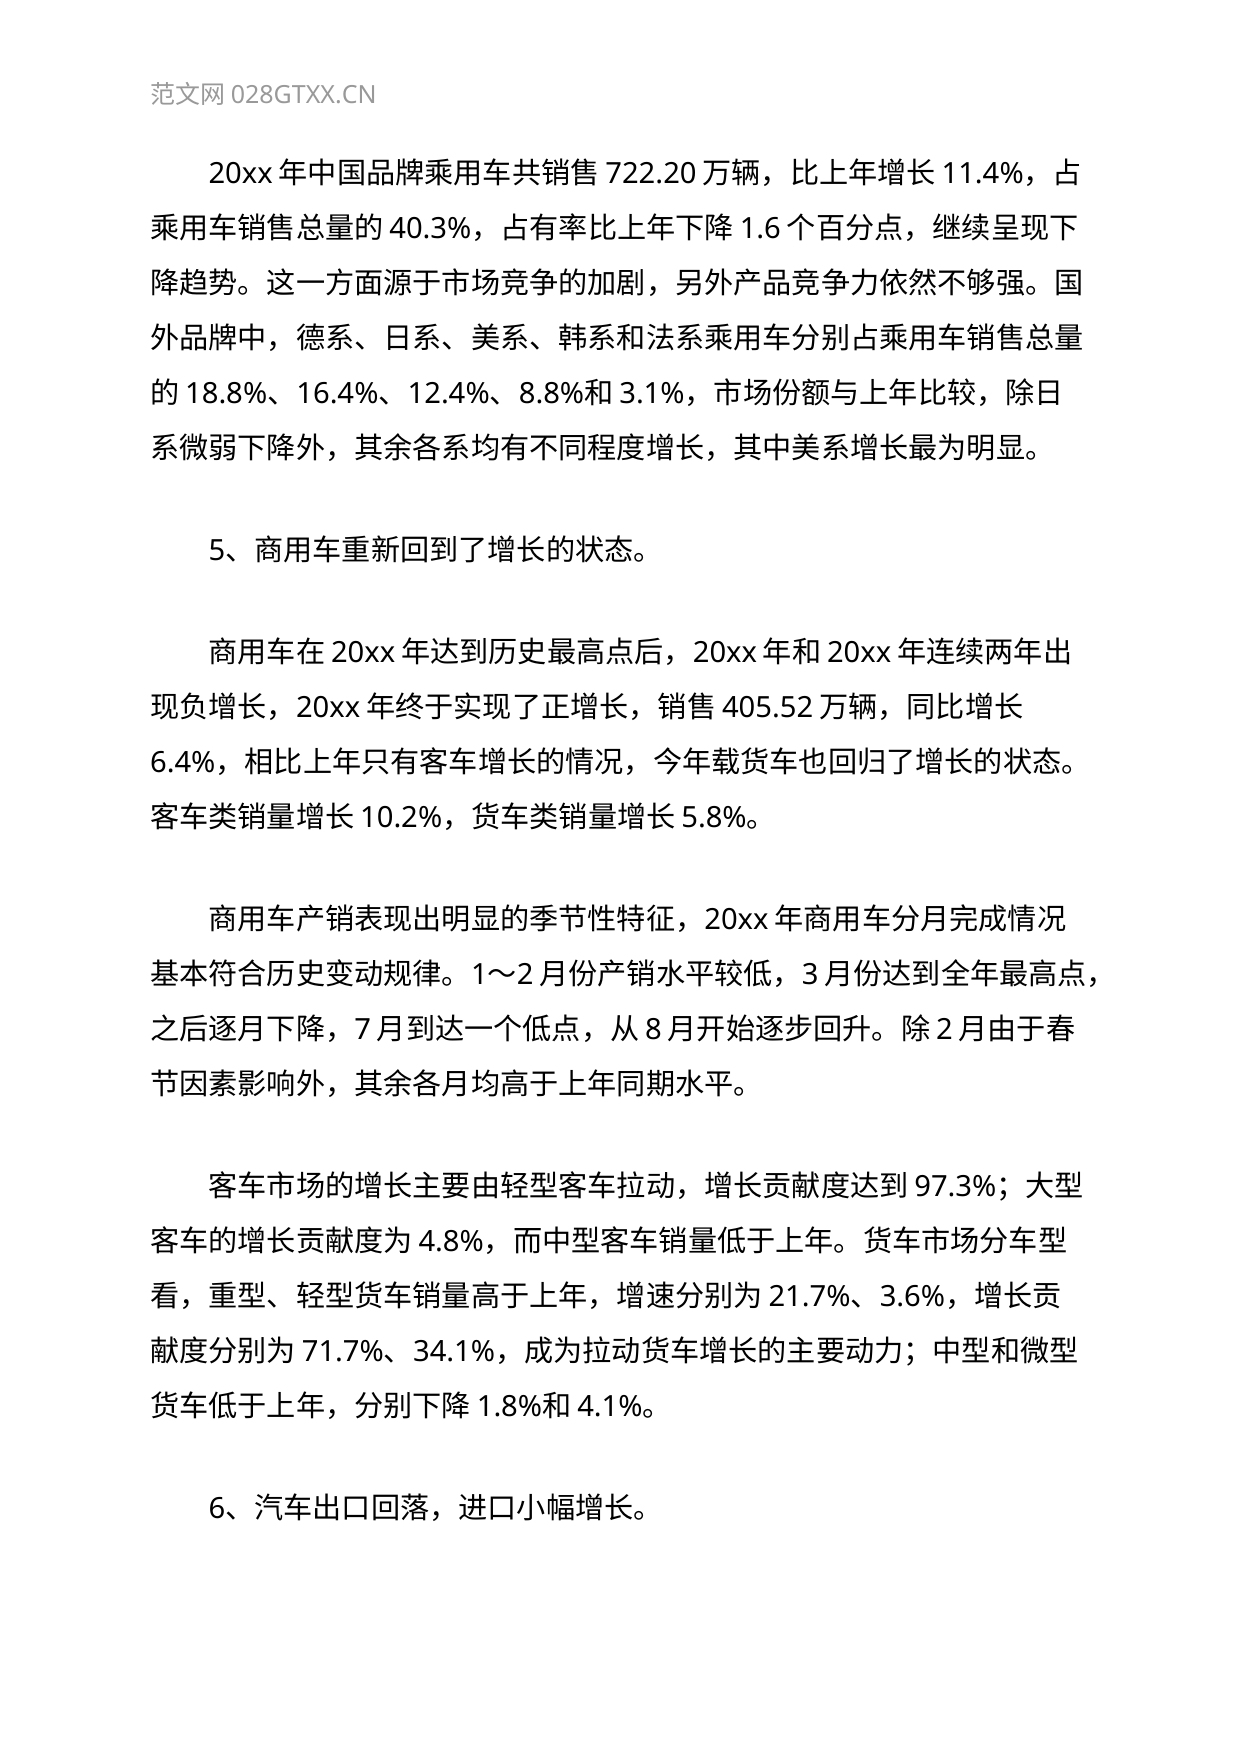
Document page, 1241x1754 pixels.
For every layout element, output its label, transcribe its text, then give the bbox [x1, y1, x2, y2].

text 20xx年中国品牌乘用车共销售722.20万辆，比上年增长11.4%，占乘用车销售总量的40.3%，占有率比上年下降1.6个百分点，继续呈现下降趋势。这一方面源于市场竞争的加剧，另外产品竞争力依然不够强。国外品牌中，德系、日系、美系、韩系和法系乘用车分别占乘用车销售总量的18.8%、16.4%、12.4%、8.8%和3.1%，市场份额与上年比较，除日系微弱下降外，其余各系均有不同程度增长，其中美系增长最为明显。 [150, 150, 1090, 467]
text 6、汽车出口回落，进口小幅增长。 [150, 1484, 1090, 1527]
text 商用车在20xx年达到历史最高点后，20xx年和20xx年连续两年出现负增长，20xx年终于实现了正增长，销售405.52万辆，同比增长6.4%，相比上年只有客车增长的情况，今年载货车也回归了增长的状态。客车类销量增长10.2%，货车类销量增长5.8%。 [150, 628, 1090, 836]
text 5、商用车重新回到了增长的状态。 [150, 527, 1090, 569]
text 商用车产销表现出明显的季节性特征，20xx年商用车分月完成情况基本符合历史变动规律。1～2月份产销水平较低，3月份达到全年最高点，之后逐月下降，7月到达一个低点，从8月开始逐步回升。除2月由于春节因素影响外，其余各月均高于上年同期水平。 [150, 896, 1090, 1103]
text 客车市场的增长主要由轻型客车拉动，增长贡献度达到97.3%；大型客车的增长贡献度为4.8%，而中型客车销量低于上年。货车市场分车型看，重型、轻型货车销量高于上年，增速分别为21.7%、3.6%，增长贡献度分别为71.7%、34.1%，成为拉动货车增长的主要动力；中型和微型货车低于上年，分别下降1.8%和4.1%。 [150, 1162, 1090, 1425]
